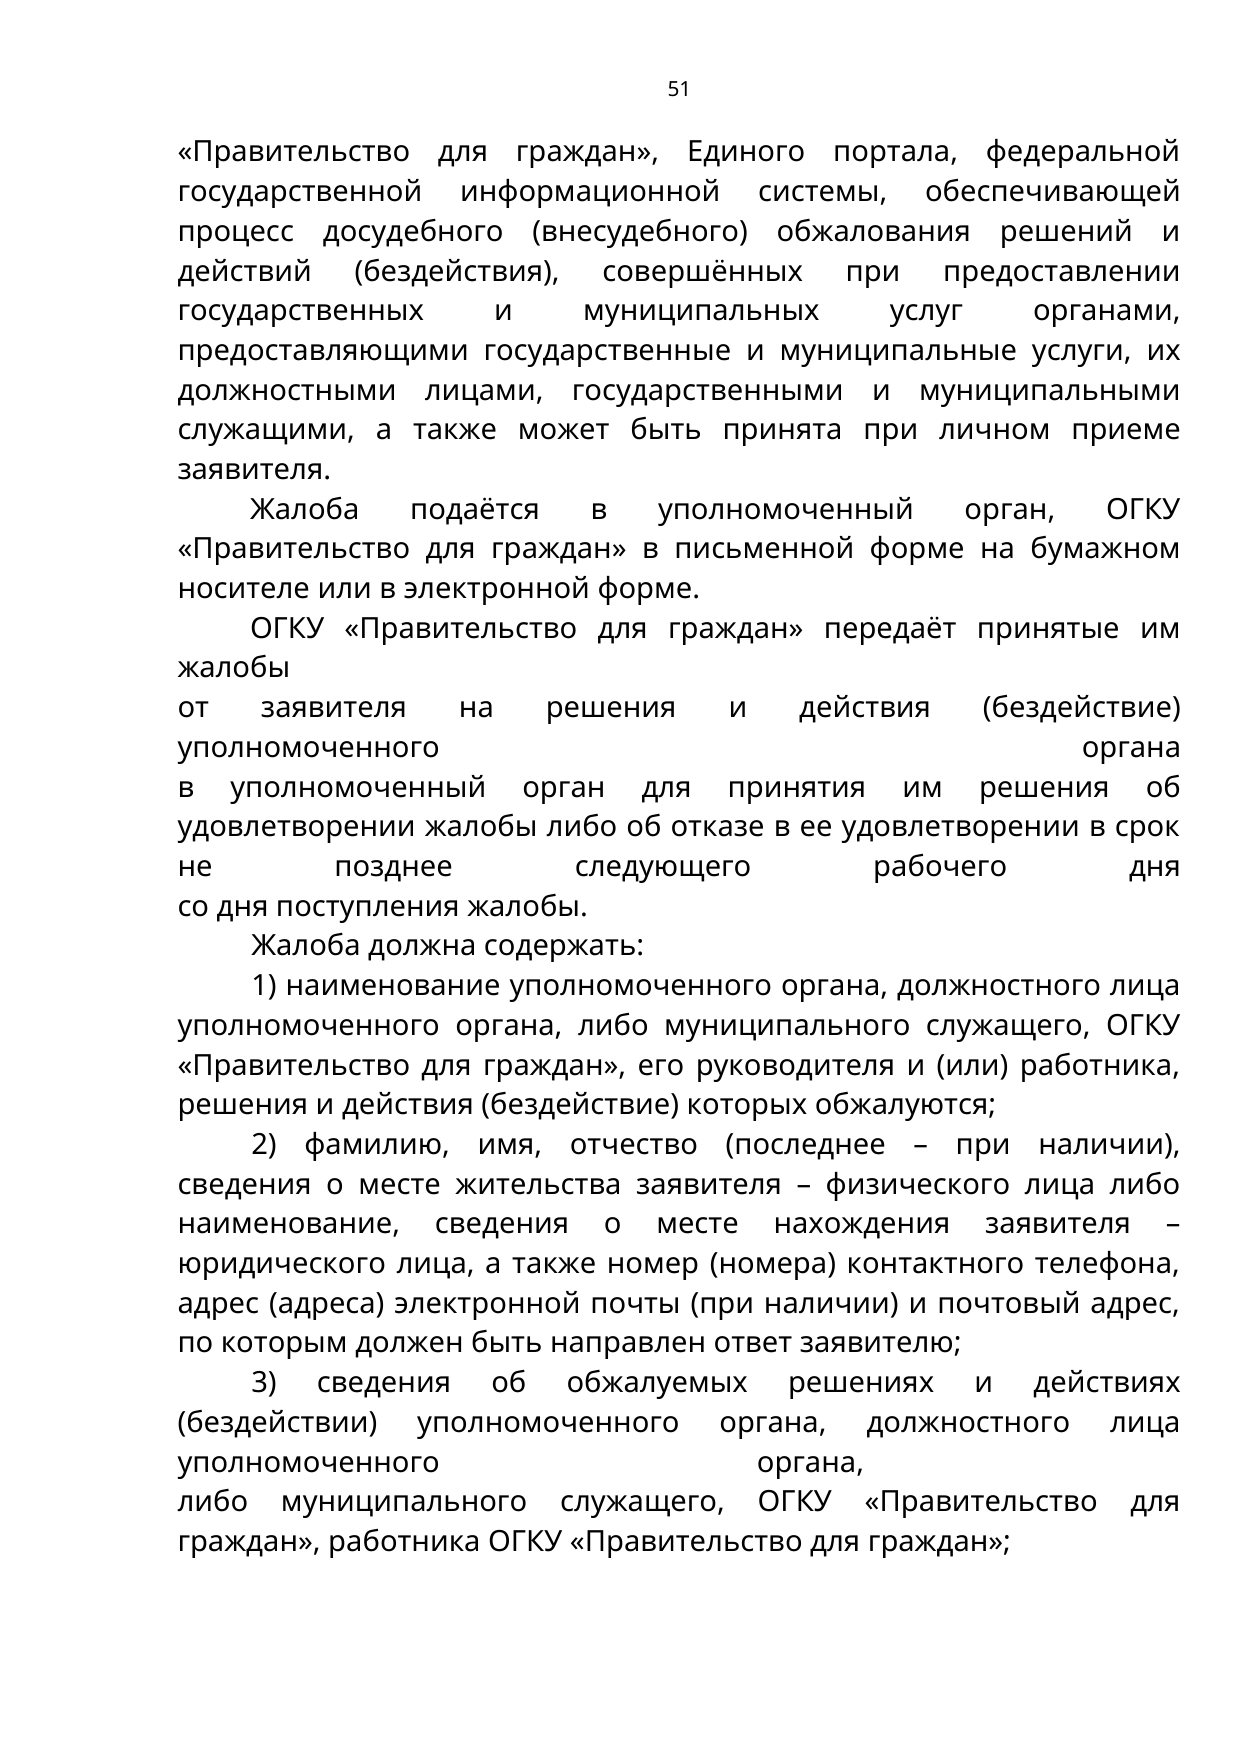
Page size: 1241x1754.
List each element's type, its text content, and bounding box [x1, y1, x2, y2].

text 2) фамилию, имя, отчество (последнее – при наличии), сведения о месте жительства заявителя – физического лица либо наименование, сведения о месте нахождения заявителя – юридического лица, а также номер (номера) контактного телефона, адрес (адреса) электронной почты (при наличии) и почтовый адрес, по которым должен быть направлен ответ заявителю; [177, 1123, 1181, 1361]
text 1) наименование уполномоченного органа, должностного лица уполномоченного органа, либо муниципального служащего, ОГКУ «Правительство для граждан», его руководителя и (или) работника, решения и действия (бездействие) которых обжалуются; [177, 964, 1181, 1123]
text Жалоба подаётся в уполномоченный орган, ОГКУ «Правительство для граждан» в письменной форме на бумажном носителе или в электронной форме. [177, 488, 1181, 607]
text ОГКУ «Правительство для граждан» передаёт принятые им жалобы от заявителя на решения и действия (бездействие) уполномоченного органа в уполномоченный орган для принятия им решения об удовлетворении жалобы либо об отказе в ее удовлетворении в срок не позднее следующего рабочего дня со дня поступления жалобы. [177, 607, 1181, 924]
text 3) сведения об обжалуемых решениях и действиях (бездействии) уполномоченного органа, должностного лица уполномоченного органа, либо муниципального служащего, ОГКУ «Правительство для граждан», работника ОГКУ «Правительство для граждан»; [177, 1361, 1181, 1560]
text Жалоба должна содержать: [177, 924, 1181, 964]
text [177, 131, 1181, 250]
